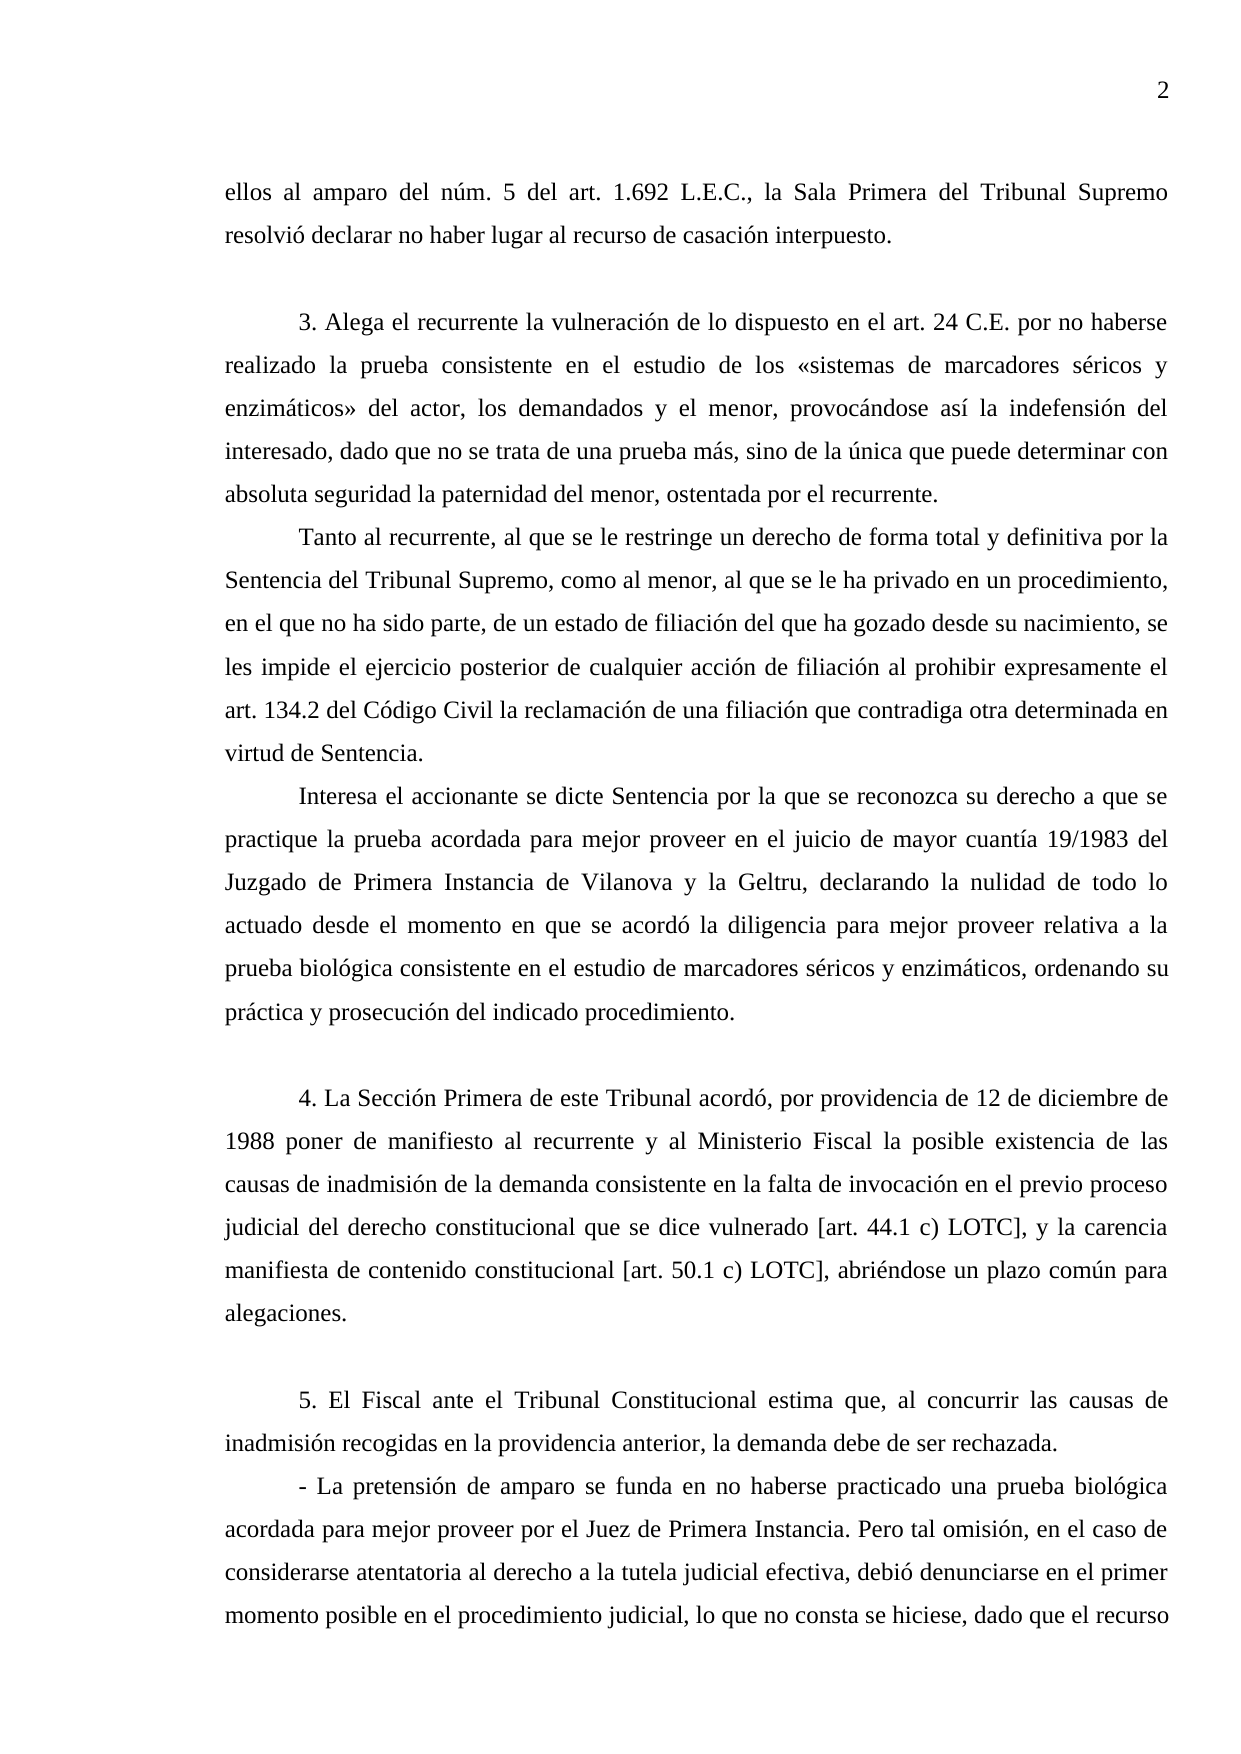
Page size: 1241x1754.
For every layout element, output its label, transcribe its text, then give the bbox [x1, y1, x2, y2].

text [224, 177, 1169, 249]
text Tanto al recurrente, al que se le restringe un derecho de forma total y definitiva por la Sentencia del Tribunal Supremo, como al menor, al que se le ha privado en un procedimiento, en el que no ha sido parte, de un estado de filiación del que ha gozado desde su nacimiento, se les impide el ejercicio posterior de cualquier acción de filiación al prohibir expresamente el art. 134.2 del Código Civil la reclamación de una filiación que contradiga otra determinada en virtud de Sentencia. [224, 522, 1169, 767]
text 4. La Sección Primera de este Tribunal acordó, por providencia de 12 de diciembre de 1988 poner de manifiesto al recurrente y al Ministerio Fiscal la posible existencia de las causas de inadmisión de la demanda consistente en la falta de invocación en el previo proceso judicial del derecho constitucional que se dice vulnerado [art. 44.1 c) LOTC], y la carencia manifiesta de contenido constitucional [art. 50.1 c) LOTC], abriéndose un plazo común para alegaciones. [224, 1083, 1169, 1327]
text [224, 1471, 1169, 1629]
text Interesa el accionante se dicte Sentencia por la que se reconozca su derecho a que se practique la prueba acordada para mejor proveer en el juicio de mayor cuantía 19/1983 del Juzgado de Primera Instancia de Vilanova y la Geltru, declarando la nulidad de todo lo actuado desde el momento en que se acordó la diligencia para mejor proveer relativa a la prueba biológica consistente en el estudio de marcadores séricos y enzimáticos, ordenando su práctica y prosecución del indicado procedimiento. [224, 781, 1169, 1025]
text 5. El Fiscal ante el Tribunal Constitucional estima que, al concurrir las causas de inadmisión recogidas en la providencia anterior, la demanda debe de ser rechazada. [224, 1385, 1169, 1457]
text 3. Alega el recurrente la vulneración de lo dispuesto en el art. 24 C.E. por no haberse realizado la prueba consistente en el estudio de los «sistemas de marcadores séricos y enzimáticos» del actor, los demandados y el menor, provocándose así la indefensión del interesado, dado que no se trata de una prueba más, sino de la única que puede determinar con absoluta seguridad la paternidad del menor, ostentada por el recurrente. [224, 307, 1169, 508]
